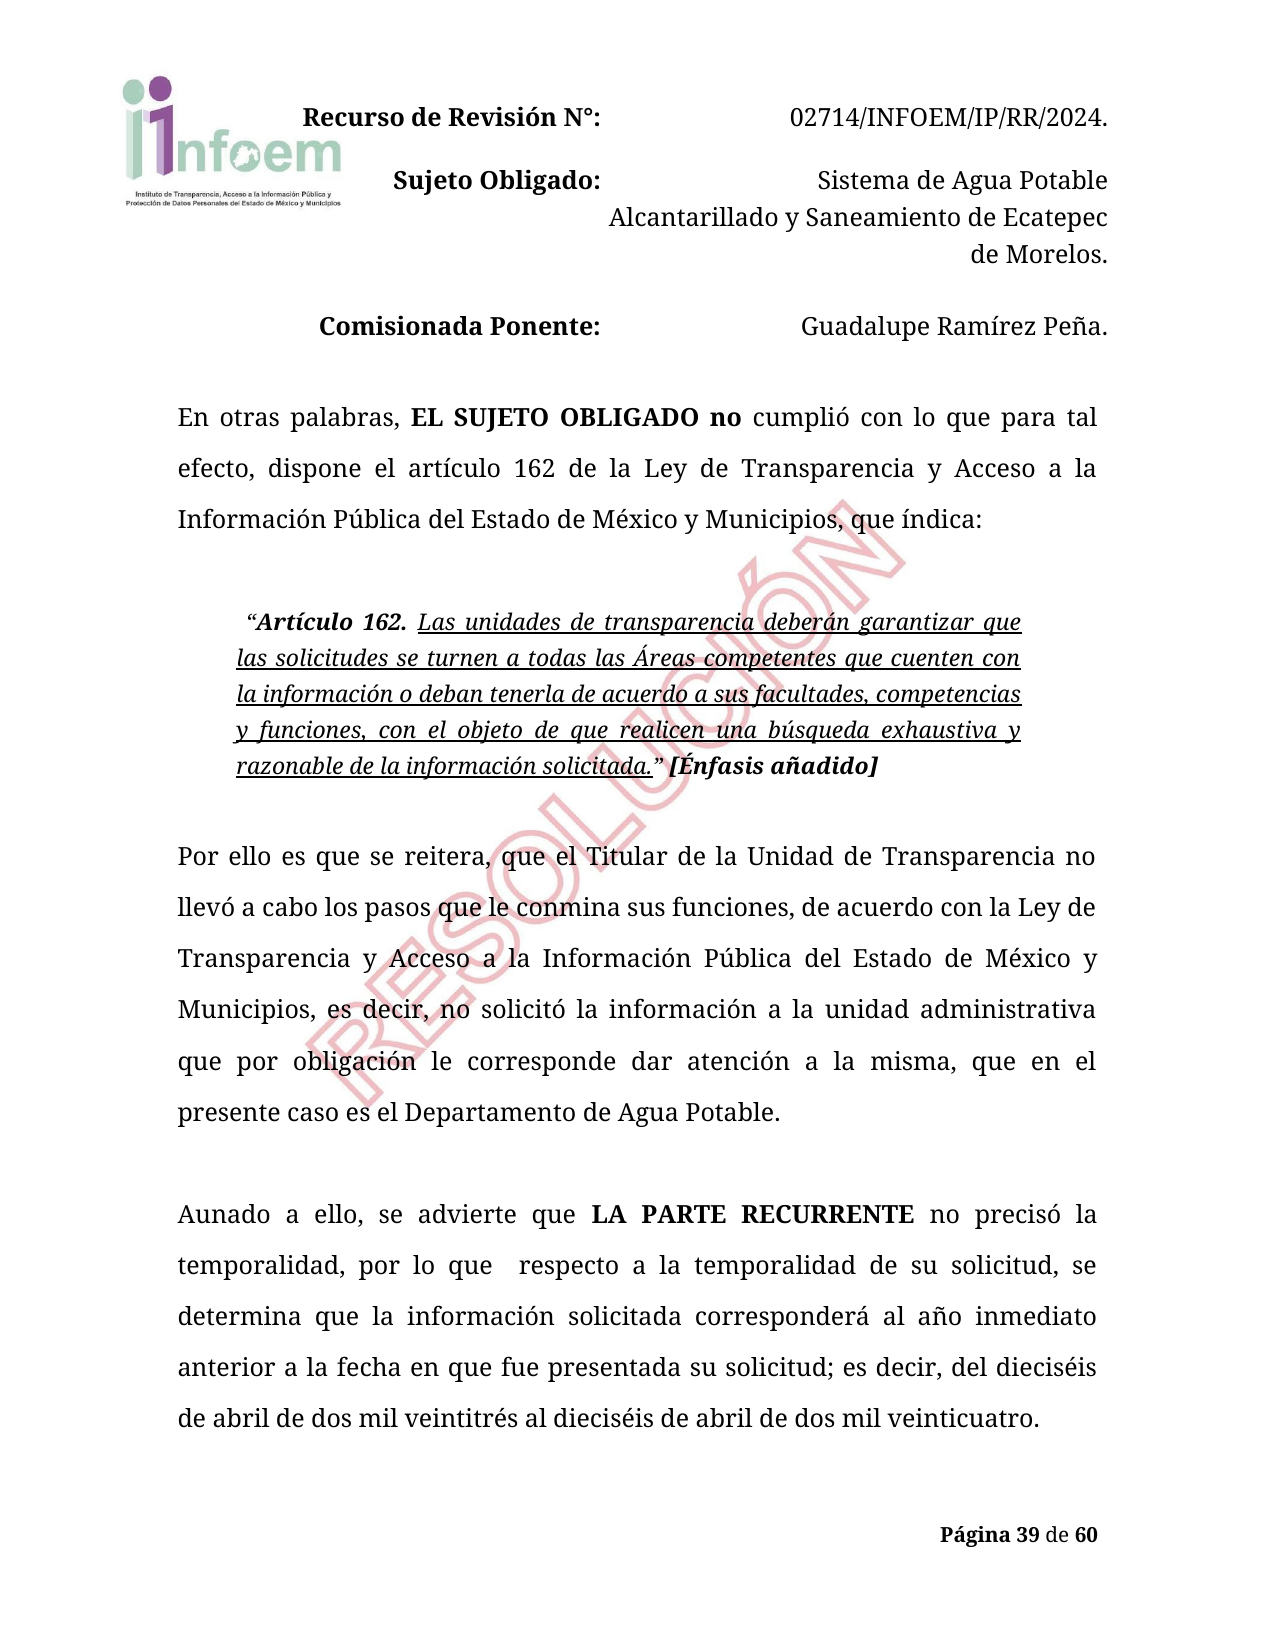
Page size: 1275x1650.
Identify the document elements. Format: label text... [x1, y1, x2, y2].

picture [970, 1532, 979, 1541]
text En otras palabras, EL SUJETO OBLIGADO no cumplió con lo que para tal efecto, dispone el artículo 162 de la Ley de Transparencia y Acceso a la Información Pública del Estado de México y Municipios, que índica: [177, 399, 1098, 536]
text “Artículo 162. Las unidades de transparencia deberán garantizar que las solicitudes se turnen a todas las Áreas competentes que cuenten con la información o deban tenerla de acuerdo a sus facultades, competencias y funciones, con el objeto de que realicen una búsqueda exhaustiva y razonable de la información solicitada.” [Énfasis añadido] [236, 606, 1024, 781]
picture [14, 20, 1167, 1544]
text Por ello es que se reitera, que el Titular de la Unidad de Transparencia no llevó a cabo los pasos que le conmina sus funciones, de acuerdo con la Ley de Transparencia y Acceso a la Información Pública del Estado de México y Municipios, es decir, no solicitó la información a la unidad administrativa que por obligación le corresponde dar atención a la misma, que en el presente caso es el Departamento de Agua Potable. [177, 839, 1098, 1128]
text Aunado a ello, se advierte que LA PARTE RECURRENTE no precisó la temporalidad, por lo que respecto a la temporalidad de su solicitud, se determina que la información solicitada corresponderá al año inmediato anterior a la fecha en que fue presentada su solicitud; es decir, del dieciséis de abril de dos mil veintitrés al dieciséis de abril de dos mil veinticuatro. [177, 1196, 1098, 1434]
